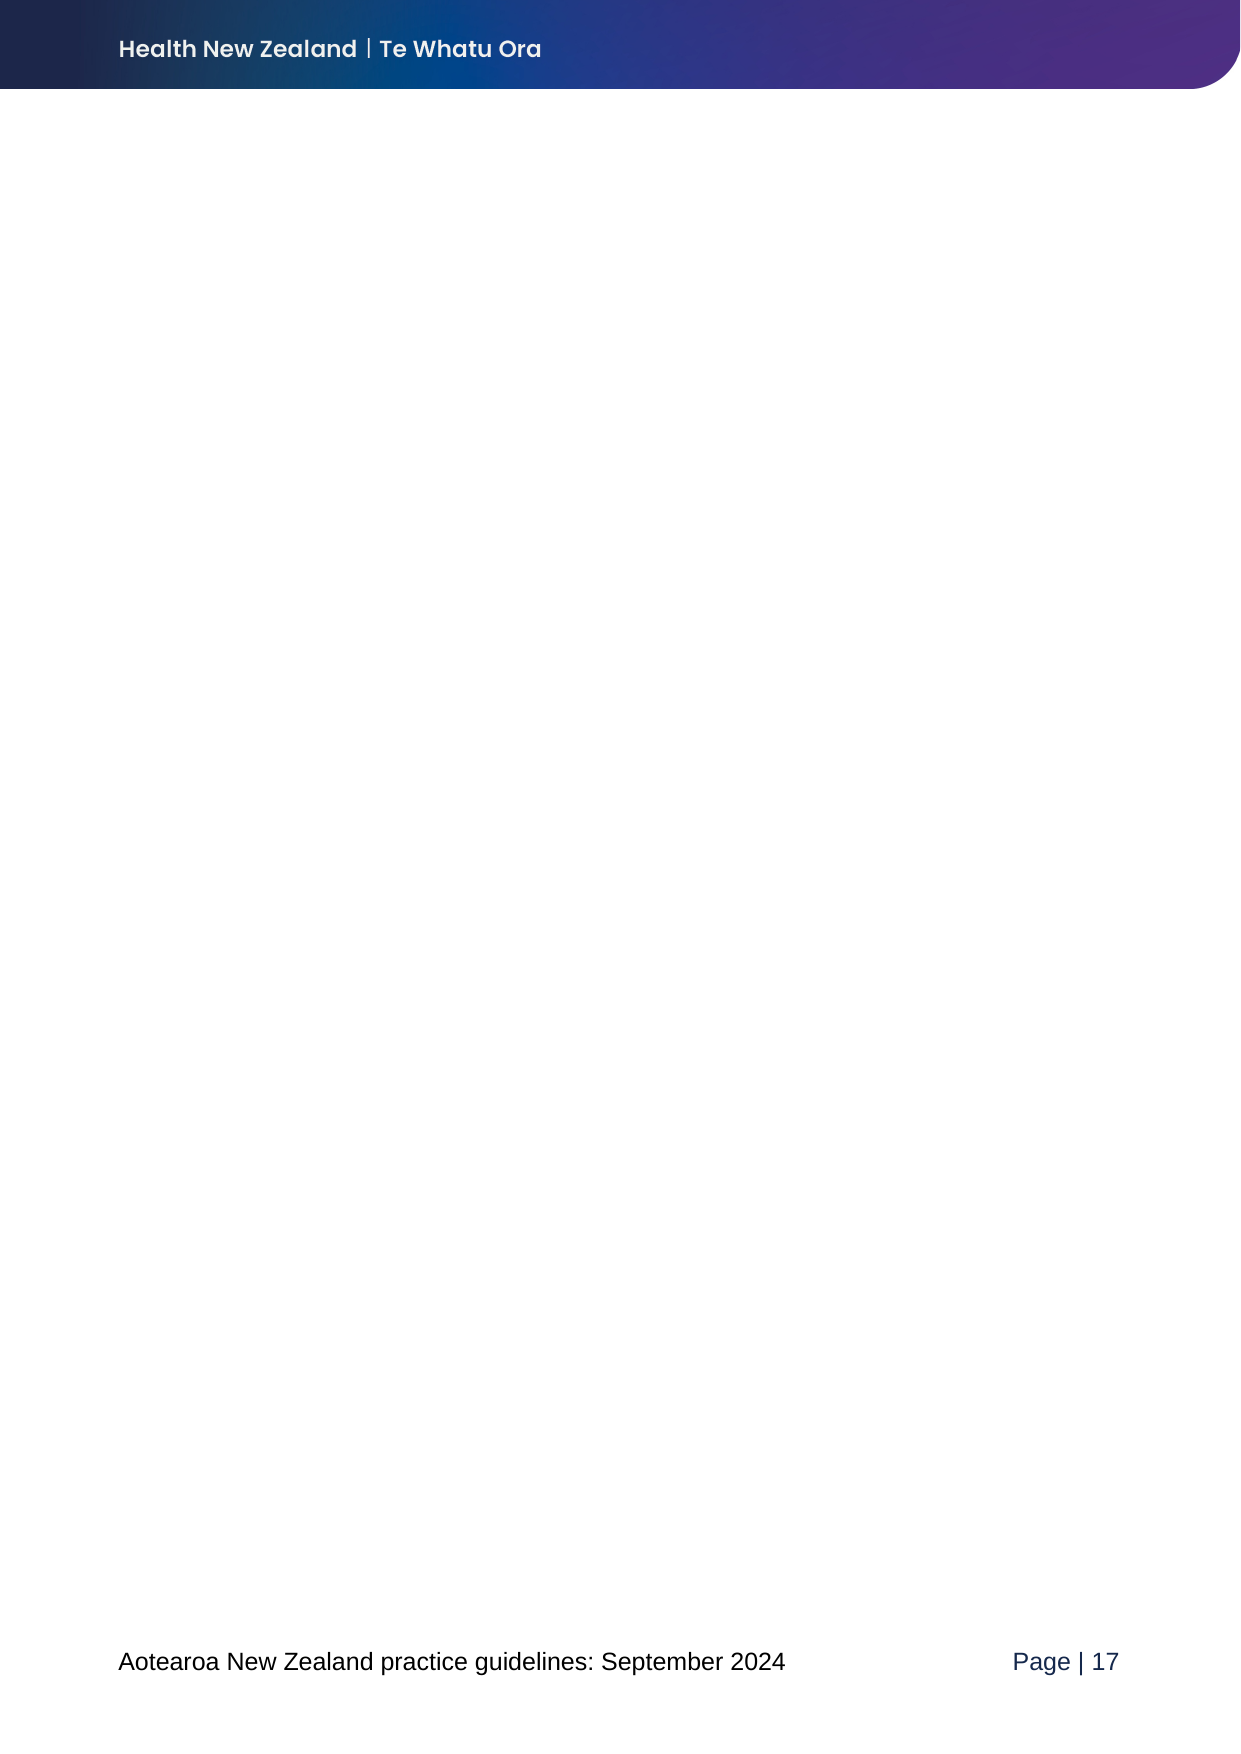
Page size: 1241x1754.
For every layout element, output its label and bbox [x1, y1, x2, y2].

picture [0, 0, 1241, 89]
